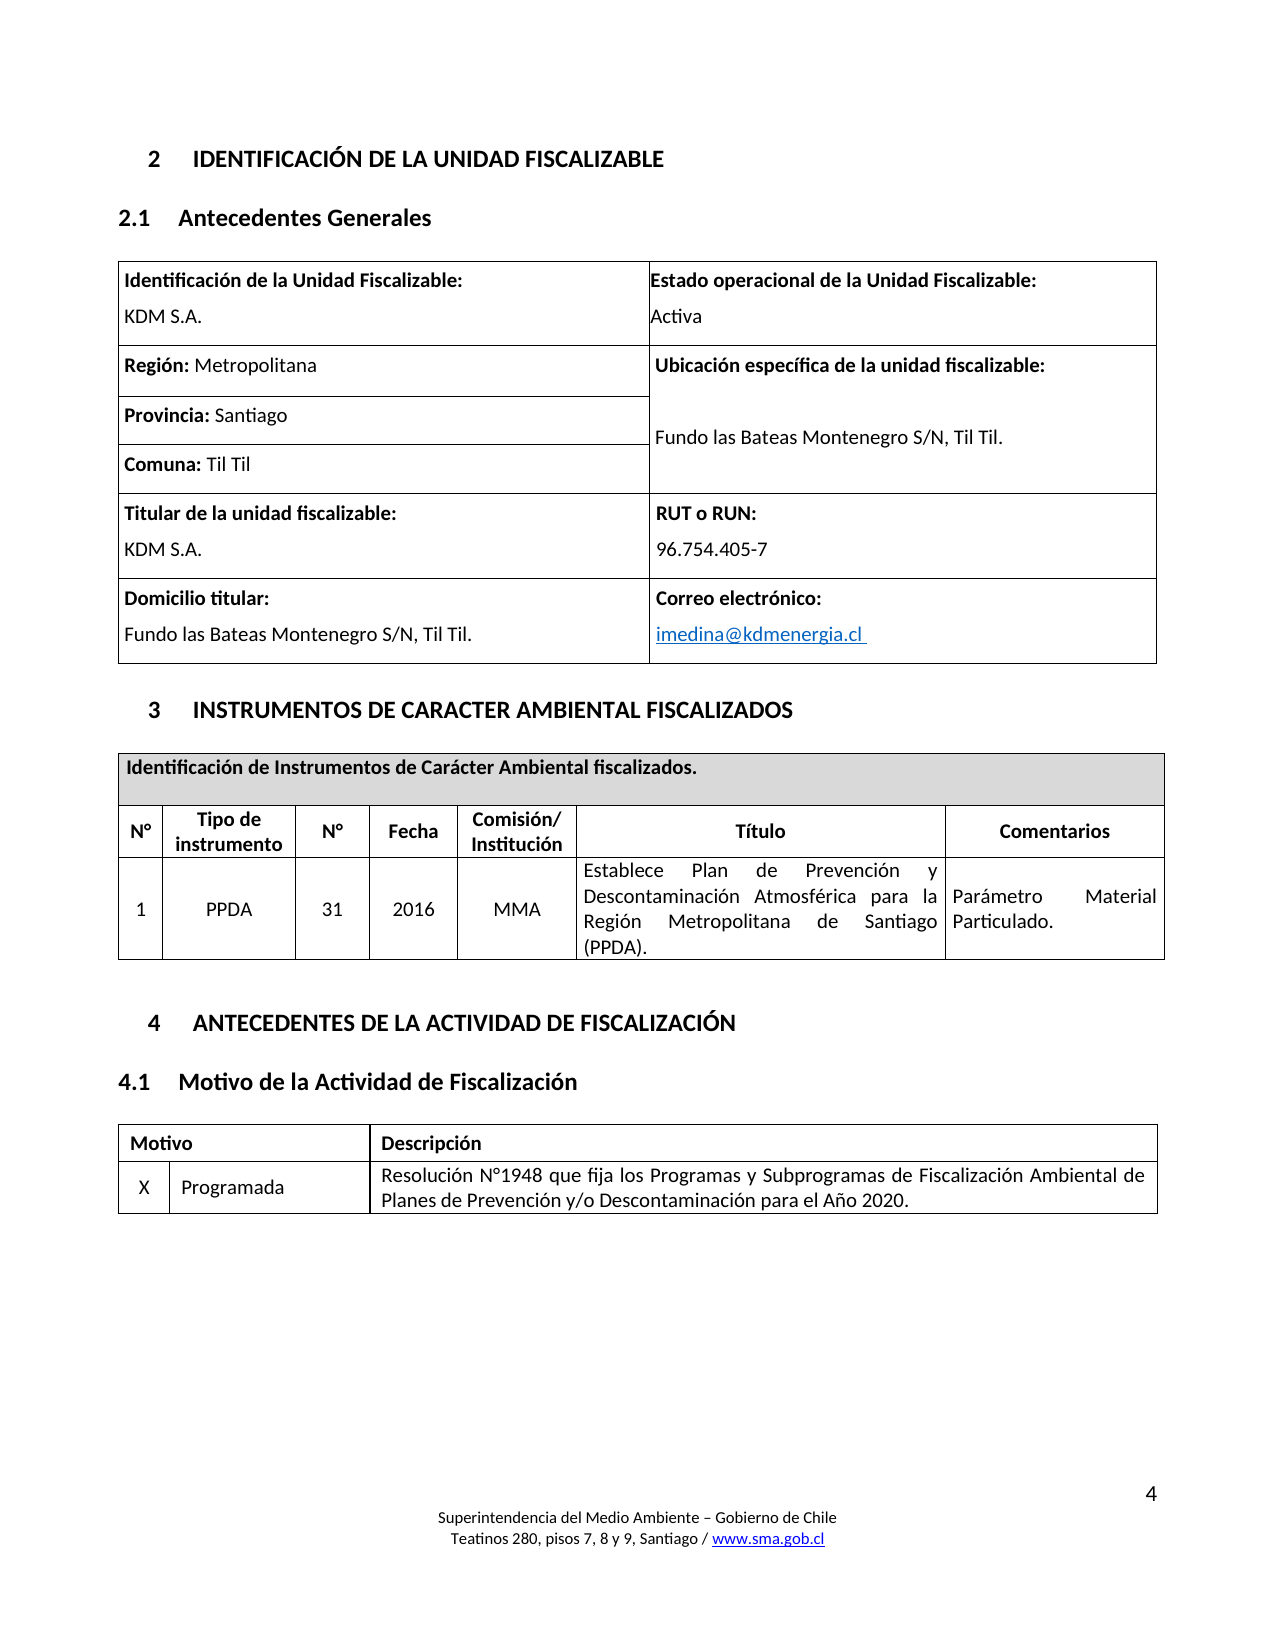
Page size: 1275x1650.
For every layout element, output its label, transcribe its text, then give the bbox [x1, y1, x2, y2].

table_cell N° [296, 806, 369, 857]
table_header Descripción [371, 1125, 1157, 1161]
table_cell Comisión/ Institución [458, 806, 576, 857]
text INSTRUMENTOS DE CARACTER AMBIENTAL FISCALIZADOS [148, 694, 1157, 725]
text IDENTIFICACIÓN DE LA UNIDAD FISCALIZABLE [148, 143, 1157, 174]
table_cell N° [119, 806, 162, 857]
table_cell Comentarios [946, 806, 1164, 857]
table_cell Región: Metropolitana [119, 346, 649, 396]
table_cell Tipo de instrumento [163, 806, 295, 857]
table_cell Correo electrónico: imedina@kdmenergia.cl [650, 579, 1156, 663]
subtitle Antecedentes Generales [118, 202, 1157, 233]
table_cell Comuna: Til Til [119, 445, 649, 493]
table_cell Programada [170, 1162, 369, 1213]
table_cell MMA [458, 858, 576, 959]
table_cell Provincia: Santiago [119, 397, 649, 444]
table_cell Titular de la unidad fiscalizable: KDM S.A. [119, 494, 649, 578]
table_cell Fecha [370, 806, 457, 857]
table_cell 2016 [370, 858, 457, 959]
text ANTECEDENTES DE LA ACTIVIDAD DE FISCALIZACIÓN [148, 1007, 1157, 1038]
table_header Estado operacional de la Unidad Fiscalizable: Activa [650, 262, 1156, 345]
table_header Identificación de la Unidad Fiscalizable: KDM S.A. [119, 262, 649, 345]
table_cell X [119, 1162, 169, 1213]
table_cell Título [577, 806, 945, 857]
table_cell PPDA [163, 858, 295, 959]
table_cell Ubicación específica de la unidad fiscalizable: Fundo las Bateas Montenegro S/N, Til Til. [650, 346, 1156, 493]
table_cell Resolución N°1948 que fija los Programas y Subprogramas de Fiscalización Ambiental de Planes de Prevención y/o Descontaminación para el Año 2020. [371, 1162, 1157, 1213]
table_cell Establece Plan de Prevención y Descontaminación Atmosférica para la Región Metropolitana de Santiago (PPDA). [577, 858, 945, 959]
table_cell RUT o RUN: 96.754.405-7 [650, 494, 1156, 578]
table_header Identificación de Instrumentos de Carácter Ambiental fiscalizados. [119, 754, 1164, 805]
table_cell 1 [119, 858, 162, 959]
table_header Motivo [119, 1125, 369, 1161]
table_cell Domicilio titular: Fundo las Bateas Montenegro S/N, Til Til. [119, 579, 649, 663]
table_cell 31 [296, 858, 369, 959]
table_cell Parámetro Material Particulado. [946, 858, 1164, 959]
subtitle Motivo de la Actividad de Fiscalización [118, 1066, 1157, 1096]
